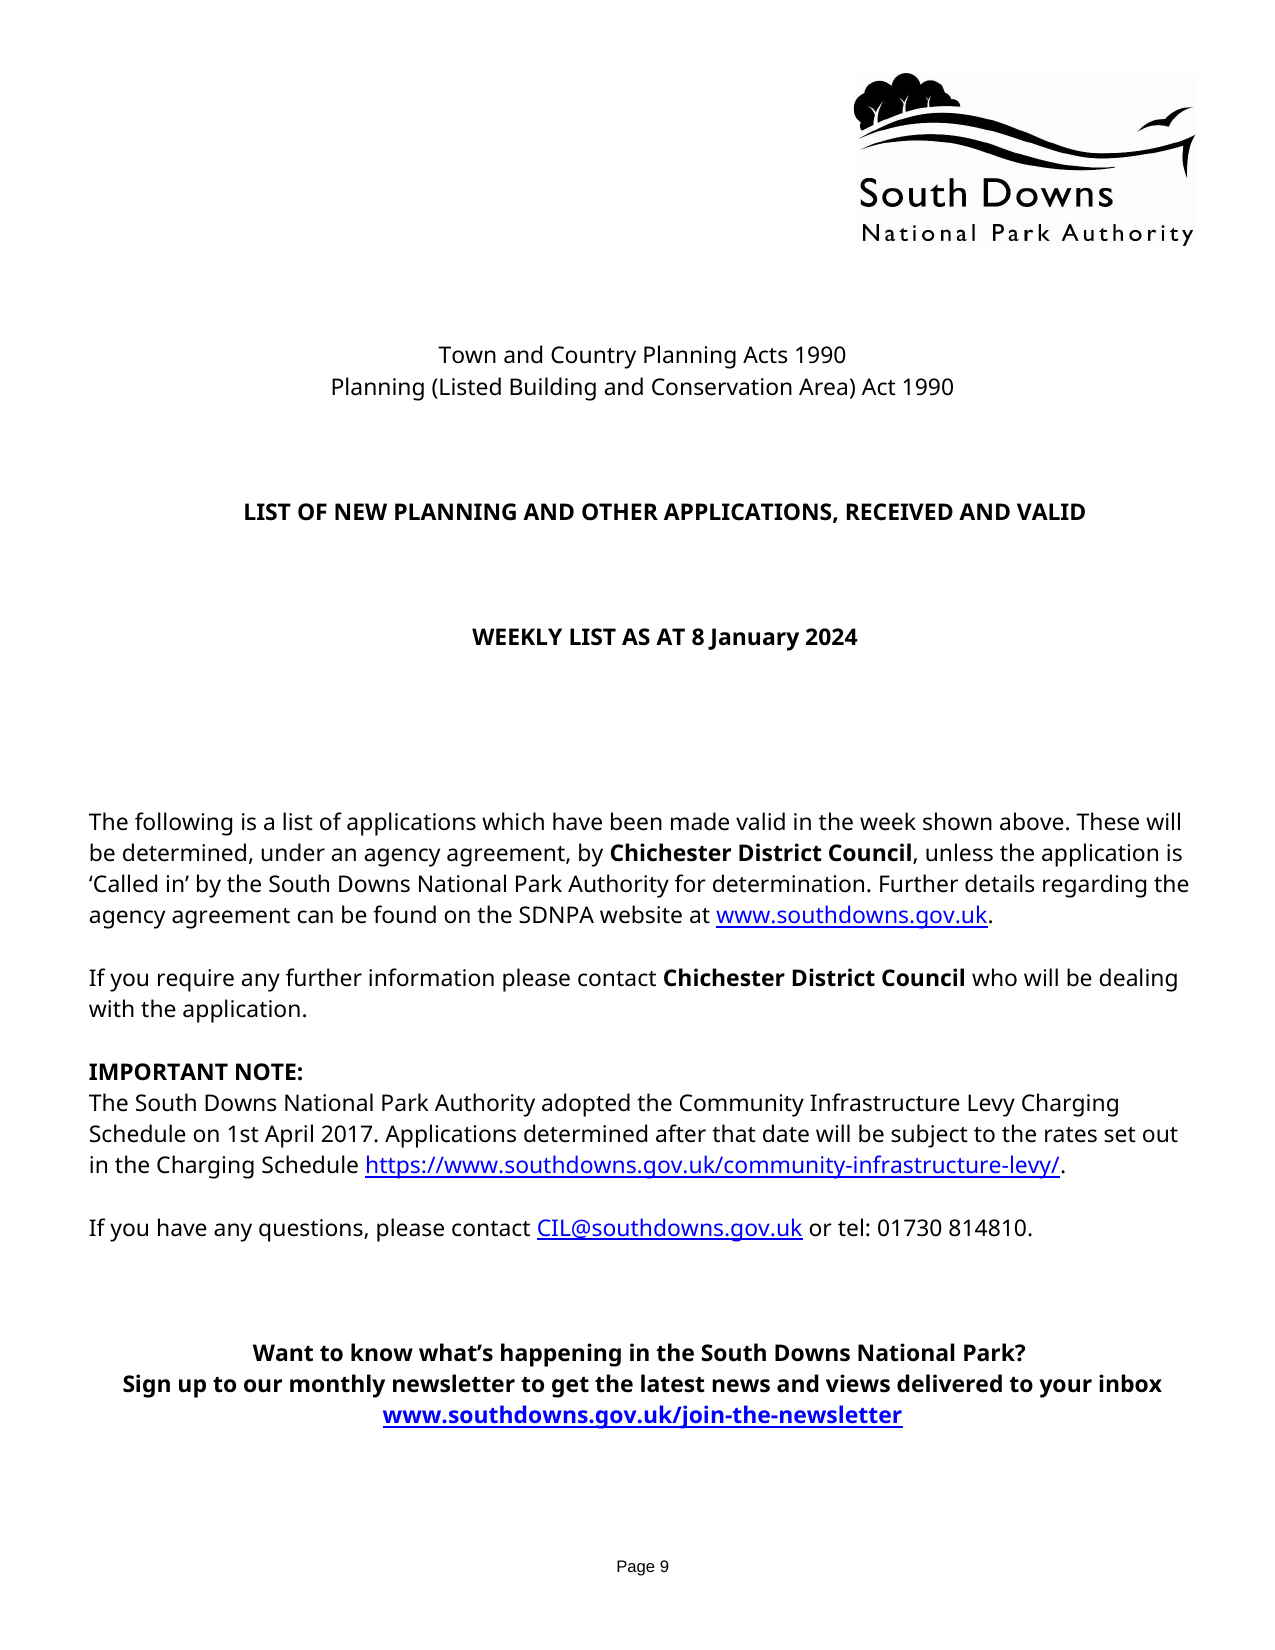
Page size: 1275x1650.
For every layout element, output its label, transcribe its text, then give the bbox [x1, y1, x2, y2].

text www.southdowns.gov.uk/join-the-newsletter [89, 1399, 1196, 1431]
text IMPORTANT NOTE: [89, 1056, 1196, 1087]
text Planning (Listed Building and Conservation Area) Act 1990 [89, 371, 1196, 402]
text Town and Country Planning Acts 1990 [89, 339, 1196, 371]
text If you require any further information please contact Chichester District Council who will be dealing with the application. [89, 962, 1196, 1024]
text The following is a list of applications which have been made valid in the week shown above. These will be determined, under an agency agreement, by Chichester District Council, unless the application is ‘Called in’ by the South Downs National Park Authority for determination. Further details regarding the agency agreement can be found on the SDNPA website at www.southdowns.gov.uk. [89, 806, 1196, 931]
text LIST OF NEW PLANNING AND OTHER APPLICATIONS, RECEIVED AND VALID [89, 496, 1241, 527]
text Want to know what’s happening in the South Downs National Park? Sign up to our monthly newsletter to get the latest news and views delivered to your inbox [89, 1337, 1196, 1399]
text WEEKLY LIST AS AT 8 January 2024 [89, 621, 1241, 652]
text The South Downs National Park Authority adopted the Community Infrastructure Levy Charging Schedule on 1st April 2017. Applications determined after that date will be subject to the rates set out in the Charging Schedule https://www.southdowns.gov.uk/community-infrastructure-levy/. [89, 1087, 1196, 1181]
text If you have any questions, please contact CIL@southdowns.gov.uk or tel: 01730 814810. [89, 1212, 1196, 1243]
picture [853, 73, 1197, 246]
